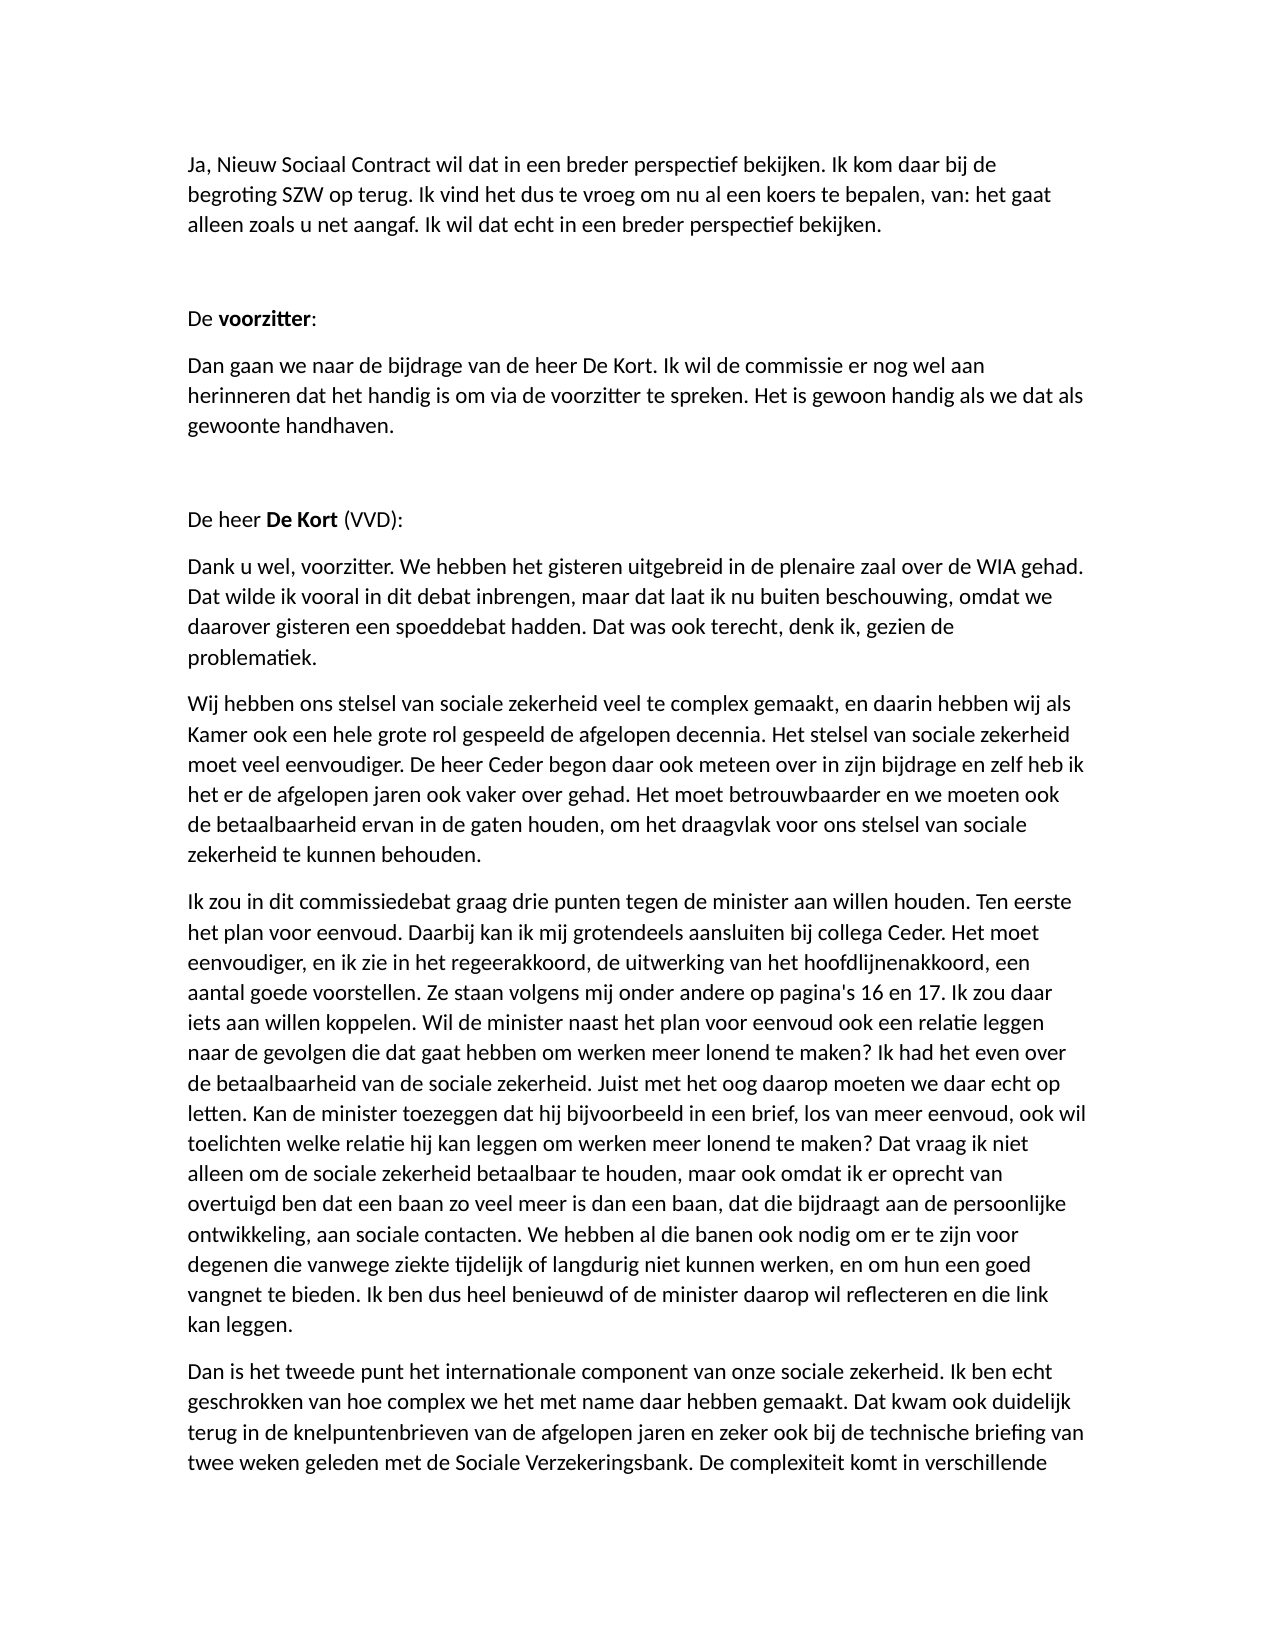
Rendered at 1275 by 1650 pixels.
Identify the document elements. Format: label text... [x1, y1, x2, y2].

text De voorzitter: [187, 304, 1087, 332]
text De heer De Kort (VVD): [187, 505, 1087, 533]
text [187, 1357, 1087, 1476]
text Dank u wel, voorzitter. We hebben het gisteren uitgebreid in de plenaire zaal over de WIA gehad. Dat wilde ik vooral in dit debat inbrengen, maar dat laat ik nu buiten beschouwing, omdat we daarover gisteren een spoeddebat hadden. Dat was ook terecht, denk ik, gezien de problematiek. [187, 552, 1087, 671]
text Dan gaan we naar de bijdrage van de heer De Kort. Ik wil de commissie er nog wel aan herinneren dat het handig is om via de voorzitter te spreken. Het is gewoon handig als we dat als gewoonte handhaven. [187, 351, 1087, 439]
text Wij hebben ons stelsel van sociale zekerheid veel te complex gemaakt, en daarin hebben wij als Kamer ook een hele grote rol gespeeld de afgelopen decennia. Het stelsel van sociale zekerheid moet veel eenvoudiger. De heer Ceder begon daar ook meteen over in zijn bijdrage en zelf heb ik het er de afgelopen jaren ook vaker over gehad. Het moet betrouwbaarder en we moeten ook de betaalbaarheid ervan in de gaten houden, om het draagvlak voor ons stelsel van sociale zekerheid te kunnen behouden. [187, 689, 1087, 869]
text Ik zou in dit commissiedebat graag drie punten tegen de minister aan willen houden. Ten eerste het plan voor eenvoud. Daarbij kan ik mij grotendeels aansluiten bij collega Ceder. Het moet eenvoudiger, en ik zie in het regeerakkoord, de uitwerking van het hoofdlijnenakkoord, een aantal goede voorstellen. Ze staan volgens mij onder andere op pagina's 16 en 17. Ik zou daar iets aan willen koppelen. Wil de minister naast het plan voor eenvoud ook een relatie leggen naar de gevolgen die dat gaat hebben om werken meer lonend te maken? Ik had het even over de betaalbaarheid van de sociale zekerheid. Juist met het oog daarop moeten we daar echt op letten. Kan de minister toezeggen dat hij bijvoorbeeld in een brief, los van meer eenvoud, ook wil toelichten welke relatie hij kan leggen om werken meer lonend te maken? Dat vraag ik niet alleen om de sociale zekerheid betaalbaar te houden, maar ook omdat ik er oprecht van overtuigd ben dat een baan zo veel meer is dan een baan, dat die bijdraagt aan de persoonlijke ontwikkeling, aan sociale contacten. We hebben al die banen ook nodig om er te zijn voor degenen die vanwege ziekte tijdelijk of langdurig niet kunnen werken, en om hun een goed vangnet te bieden. Ik ben dus heel benieuwd of de minister daarop wil reflecteren en die link kan leggen. [187, 887, 1087, 1338]
text Ja, Nieuw Sociaal Contract wil dat in een breder perspectief bekijken. Ik kom daar bij de begroting SZW op terug. Ik vind het dus te vroeg om nu al een koers te bepalen, van: het gaat alleen zoals u net aangaf. Ik wil dat echt in een breder perspectief bekijken. [187, 150, 1087, 238]
